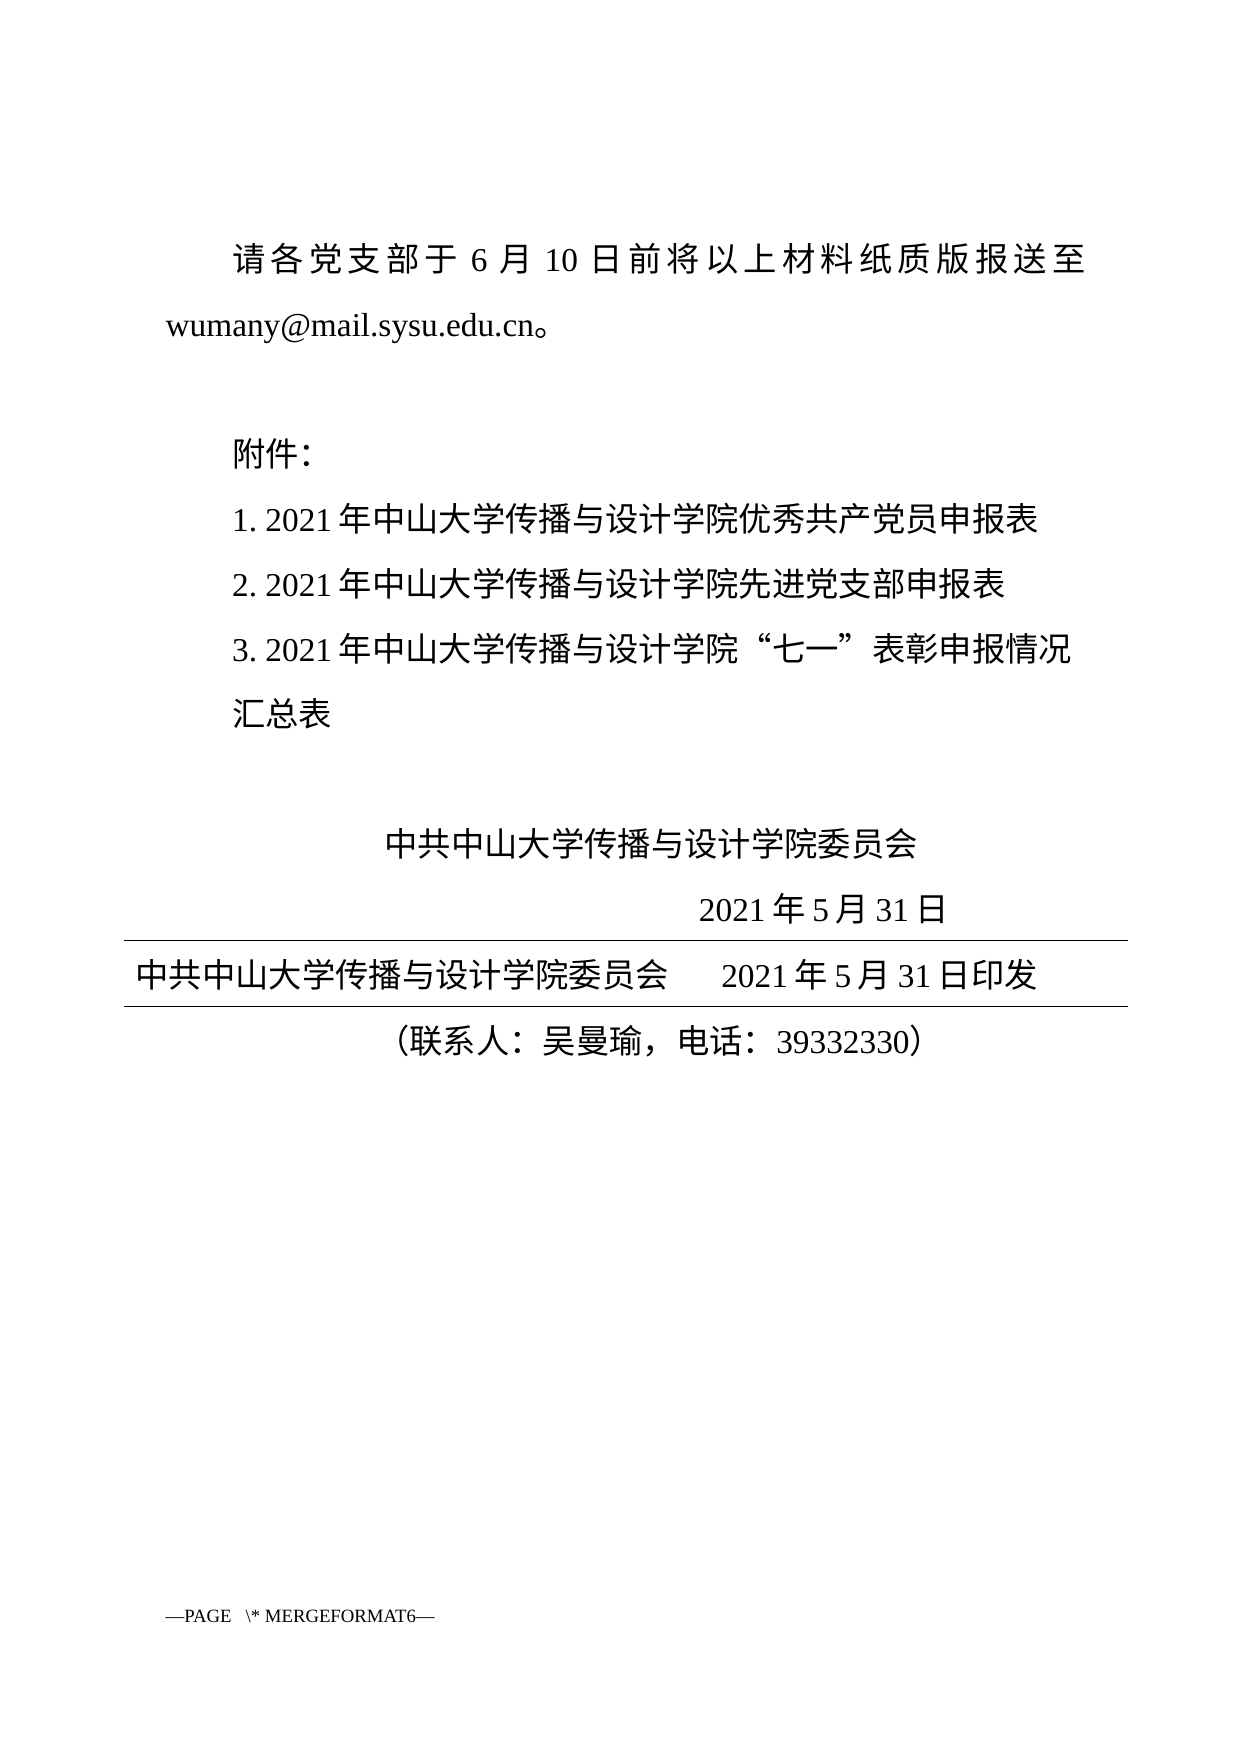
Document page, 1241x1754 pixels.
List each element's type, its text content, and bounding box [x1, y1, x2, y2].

text 2021年5月31日 [165, 874, 1020, 939]
text （联系人：吴曼瑜，电话：39332330） [165, 1007, 1087, 1072]
text 附件： [232, 419, 1087, 484]
text 2. 2021年中山大学传播与设计学院先进党支部申报表 [232, 549, 1087, 614]
text 请各党支部于6月10日前将以上材料纸质版报送至wumany@mail.sysu.edu.cn。 [165, 224, 1087, 354]
table_header 中共中山大学传播与设计学院委员会 2021年5月31日印发 [124, 941, 1128, 1006]
text 中共中山大学传播与设计学院委员会 [165, 809, 970, 874]
text 1. 2021年中山大学传播与设计学院优秀共产党员申报表 [232, 484, 1087, 549]
text 3. 2021年中山大学传播与设计学院“七一”表彰申报情况 [232, 614, 1087, 679]
text 汇总表 [232, 679, 1087, 744]
